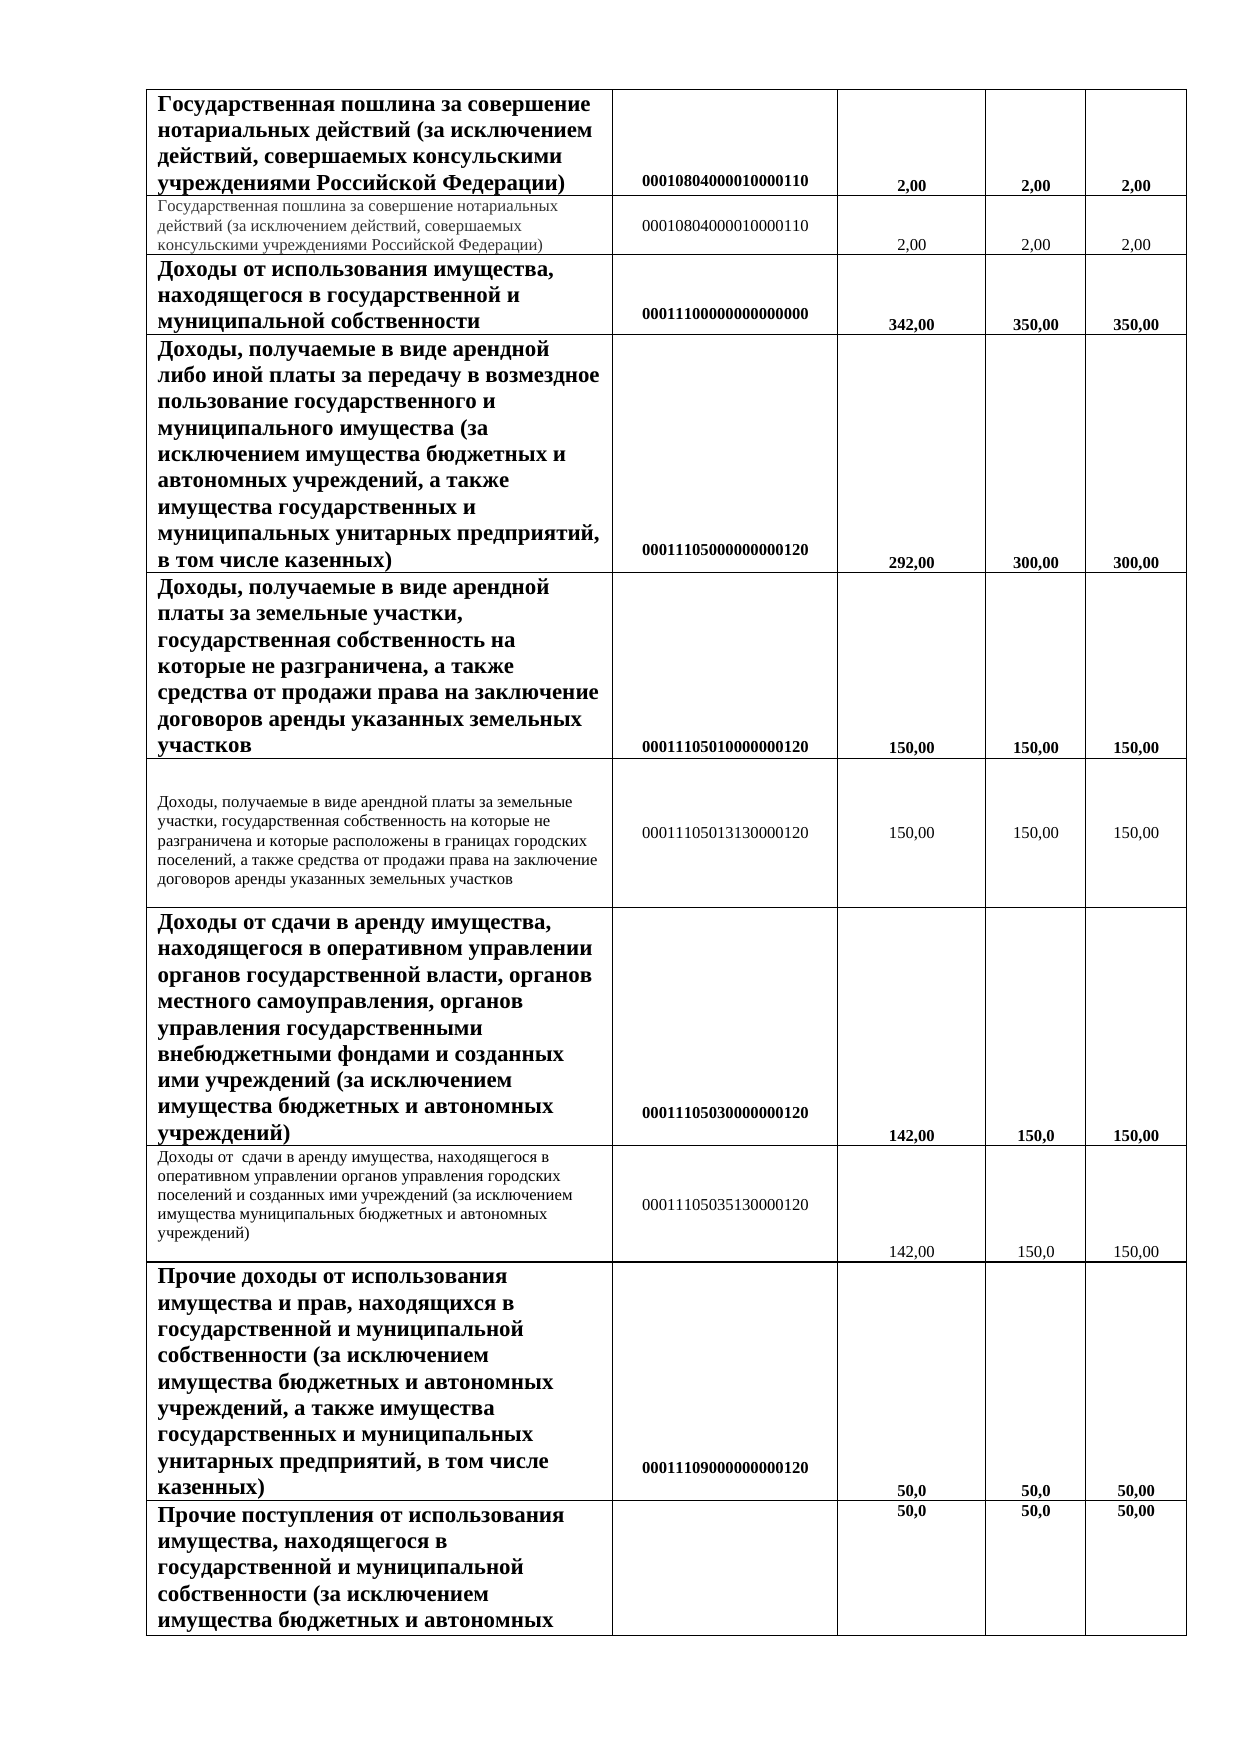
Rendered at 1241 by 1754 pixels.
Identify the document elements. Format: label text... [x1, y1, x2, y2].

table_cell Доходы, получаемые в виде арендной платы за земельные участки, государственная собственность на которые не разграничена и которые расположены в границах городских поселений, а также средства от продажи права на заключение договоров аренды указанных земельных участков [147, 759, 612, 907]
table_cell 350,00 [986, 255, 1085, 334]
table_cell 50,0 [986, 1263, 1085, 1499]
table_cell 150,0 [986, 1146, 1085, 1261]
table_cell 350,00 [1086, 255, 1186, 334]
table_cell 150,00 [1086, 908, 1186, 1145]
table_cell 2,00 [986, 196, 1085, 254]
table_cell 142,00 [838, 908, 985, 1145]
table_cell Доходы от сдачи в аренду имущества, находящегося в оперативном управлении органов управления городских поселений и созданных ими учреждений (за исключением имущества муниципальных бюджетных и автономных учреждений) [147, 1146, 612, 1261]
table_cell 150,00 [1086, 1146, 1186, 1261]
table_cell Государственная пошлина за совершение нотариальных действий (за исключением действий, совершаемых консульскими учреждениями Российской Федерации) [147, 90, 612, 195]
table_cell 00010804000010000110 [613, 196, 837, 254]
table_cell 50,0 [986, 1501, 1085, 1635]
table_cell 150,00 [986, 759, 1085, 907]
table_cell 150,00 [838, 759, 985, 907]
table_cell 00011105000000000120 [613, 335, 837, 572]
table_cell Доходы, получаемые в виде арендной платы за земельные участки, государственная собственность на которые не разграничена, а также средства от продажи права на заключение договоров аренды указанных земельных участков [147, 573, 612, 757]
table_cell 150,00 [986, 573, 1085, 757]
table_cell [147, 1501, 612, 1635]
table_cell 2,00 [1086, 196, 1186, 254]
table_cell 150,00 [1086, 573, 1186, 757]
table_cell 00011100000000000000 [613, 255, 837, 334]
table_cell 00011105010000000120 [613, 573, 837, 757]
table_cell Доходы от сдачи в аренду имущества, находящегося в оперативном управлении органов государственной власти, органов местного самоуправления, органов управления государственными внебюджетными фондами и созданных ими учреждений (за исключением имущества бюджетных и автономных учреждений) [147, 908, 612, 1145]
table_cell 300,00 [1086, 335, 1186, 572]
table_cell 300,00 [986, 335, 1085, 572]
table_cell Доходы, получаемые в виде арендной либо иной платы за передачу в возмездное пользование государственного и муниципального имущества (за исключением имущества бюджетных и автономных учреждений, а также имущества государственных и муниципальных унитарных предприятий, в том числе казенных) [147, 335, 612, 572]
table_cell 00010804000010000110 [613, 90, 837, 195]
table_cell 2,00 [838, 196, 985, 254]
table_cell 150,00 [1086, 759, 1186, 907]
table_cell 00011109000000000120 [613, 1263, 837, 1499]
table_cell 342,00 [838, 255, 985, 334]
table_cell 50,00 [1086, 1501, 1186, 1635]
table_cell 2,00 [986, 90, 1085, 195]
table_cell Государственная пошлина за совершение нотариальных действий (за исключением действий, совершаемых консульскими учреждениями Российской Федерации) [147, 196, 612, 254]
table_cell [613, 1501, 837, 1635]
table_cell Прочие доходы от использования имущества и прав, находящихся в государственной и муниципальной собственности (за исключением имущества бюджетных и автономных учреждений, а также имущества государственных и муниципальных унитарных предприятий, в том числе казенных) [147, 1263, 612, 1499]
table_cell 150,0 [986, 908, 1085, 1145]
table_cell 2,00 [838, 90, 985, 195]
table_cell 292,00 [838, 335, 985, 572]
table_cell 142,00 [838, 1146, 985, 1261]
table_cell 50,00 [1086, 1263, 1186, 1499]
table_cell 00011105035130000120 [613, 1146, 837, 1261]
table_cell 00011105013130000120 [613, 759, 837, 907]
table_cell 150,00 [838, 573, 985, 757]
table_cell Доходы от использования имущества, находящегося в государственной и муниципальной собственности [147, 255, 612, 334]
table_cell 2,00 [1086, 90, 1186, 195]
table_cell 50,0 [838, 1501, 985, 1635]
table_cell 00011105030000000120 [613, 908, 837, 1145]
table_cell 50,0 [838, 1263, 985, 1499]
